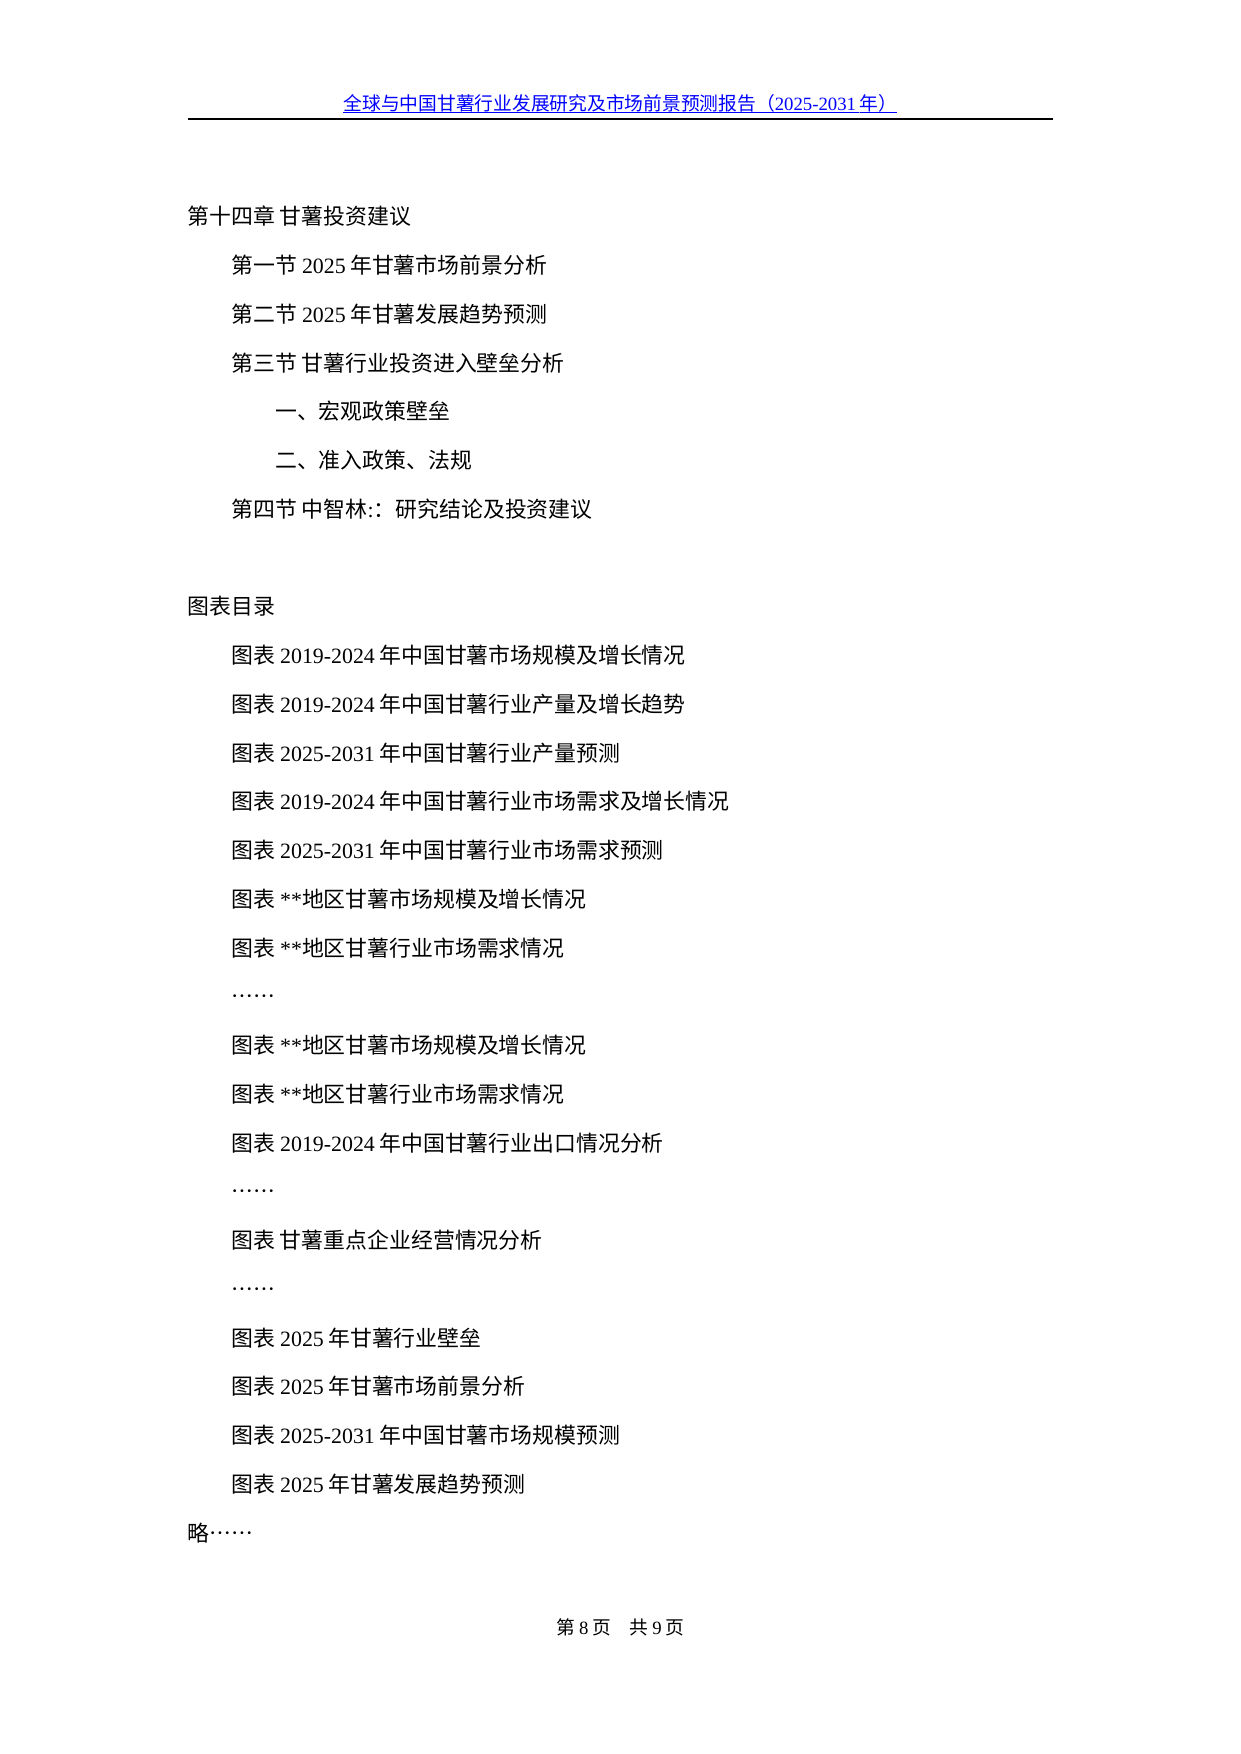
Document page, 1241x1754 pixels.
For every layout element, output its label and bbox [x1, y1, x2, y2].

text [187, 150, 1053, 1548]
